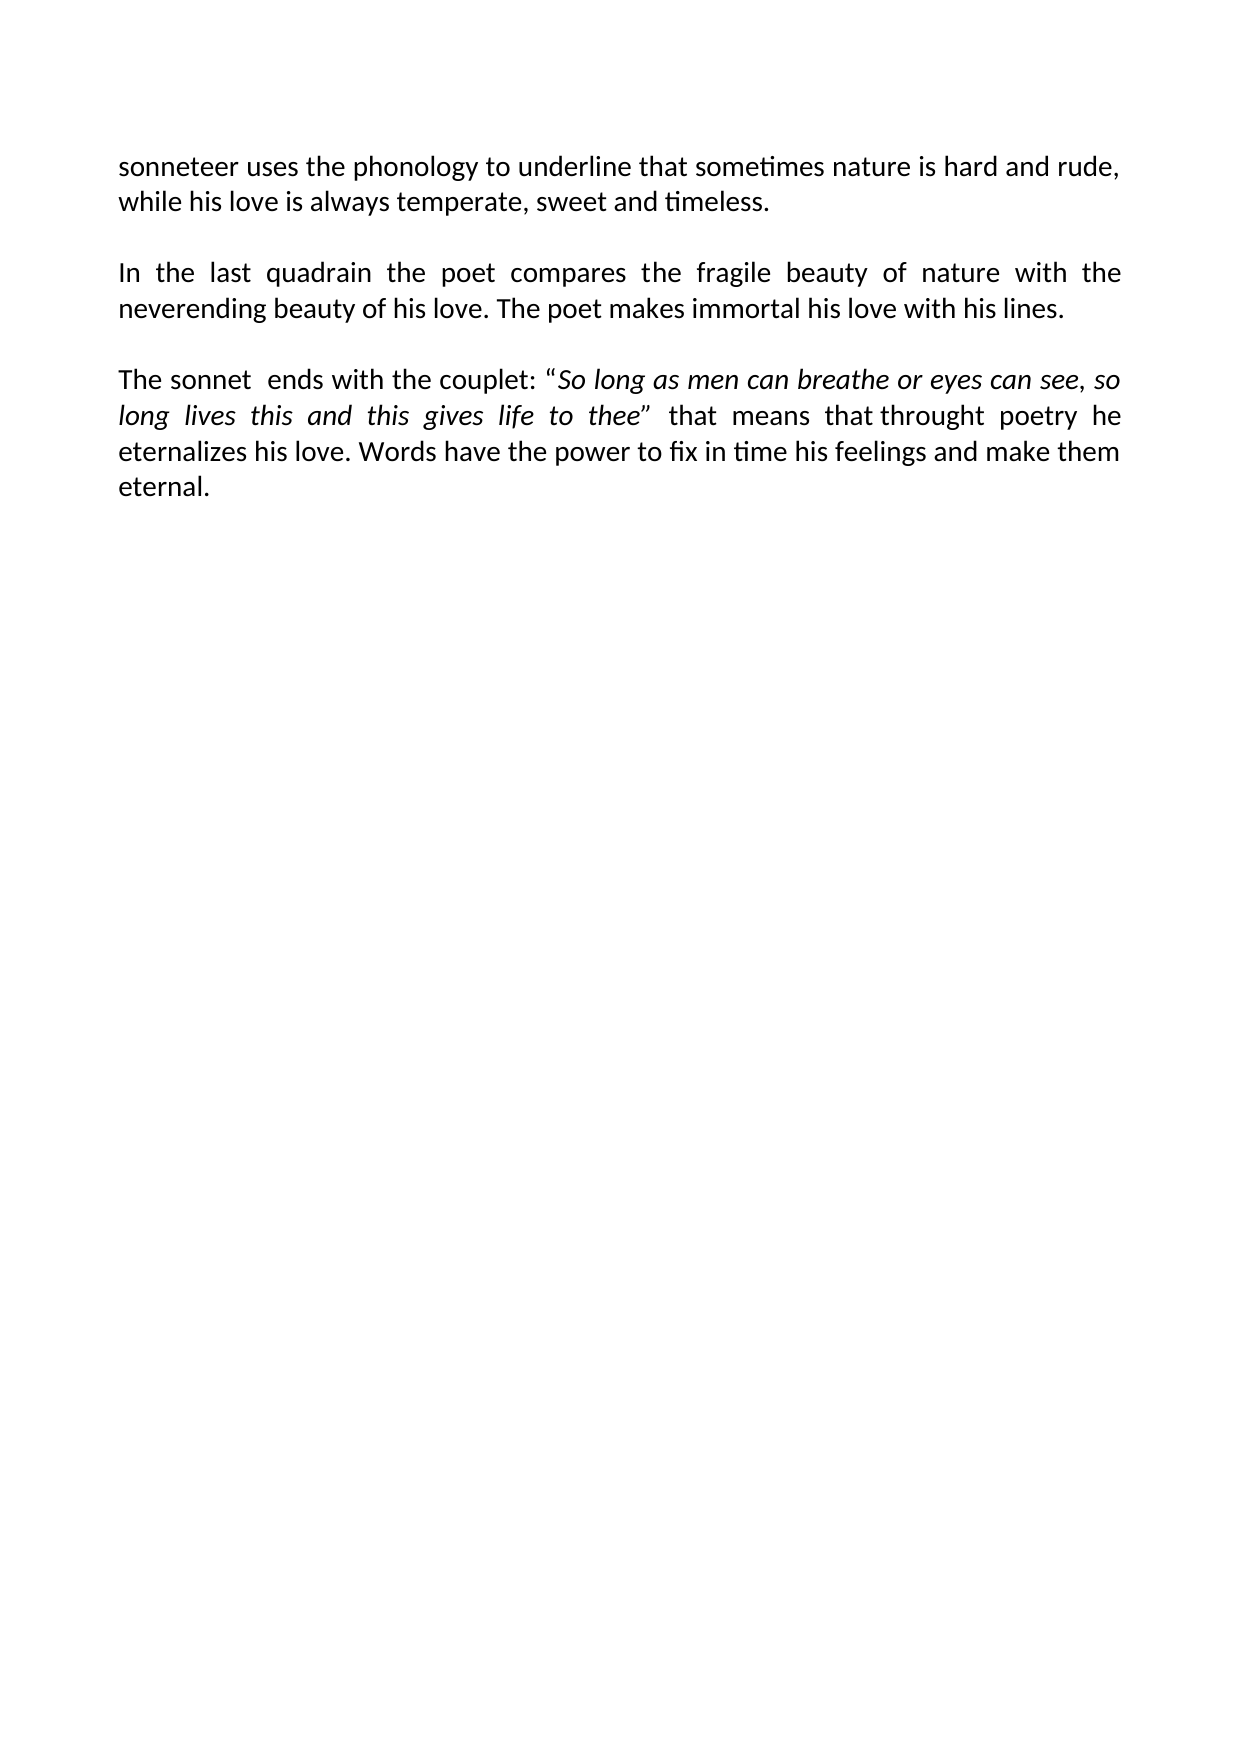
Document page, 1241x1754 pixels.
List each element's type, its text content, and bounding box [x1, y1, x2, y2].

text In the last quadrain the poet compares the fragile beauty of nature with the neverending beauty of his love. The poet makes immortal his love with his lines. [118, 254, 1122, 326]
text The sonnet ends with the couplet: “So long as men can breathe or eyes can see, so long lives this and this gives life to thee” that means that throught poetry he eternalizes his love. Words have the power to fix in time his feelings and make them eternal. [118, 361, 1122, 504]
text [118, 148, 1122, 219]
